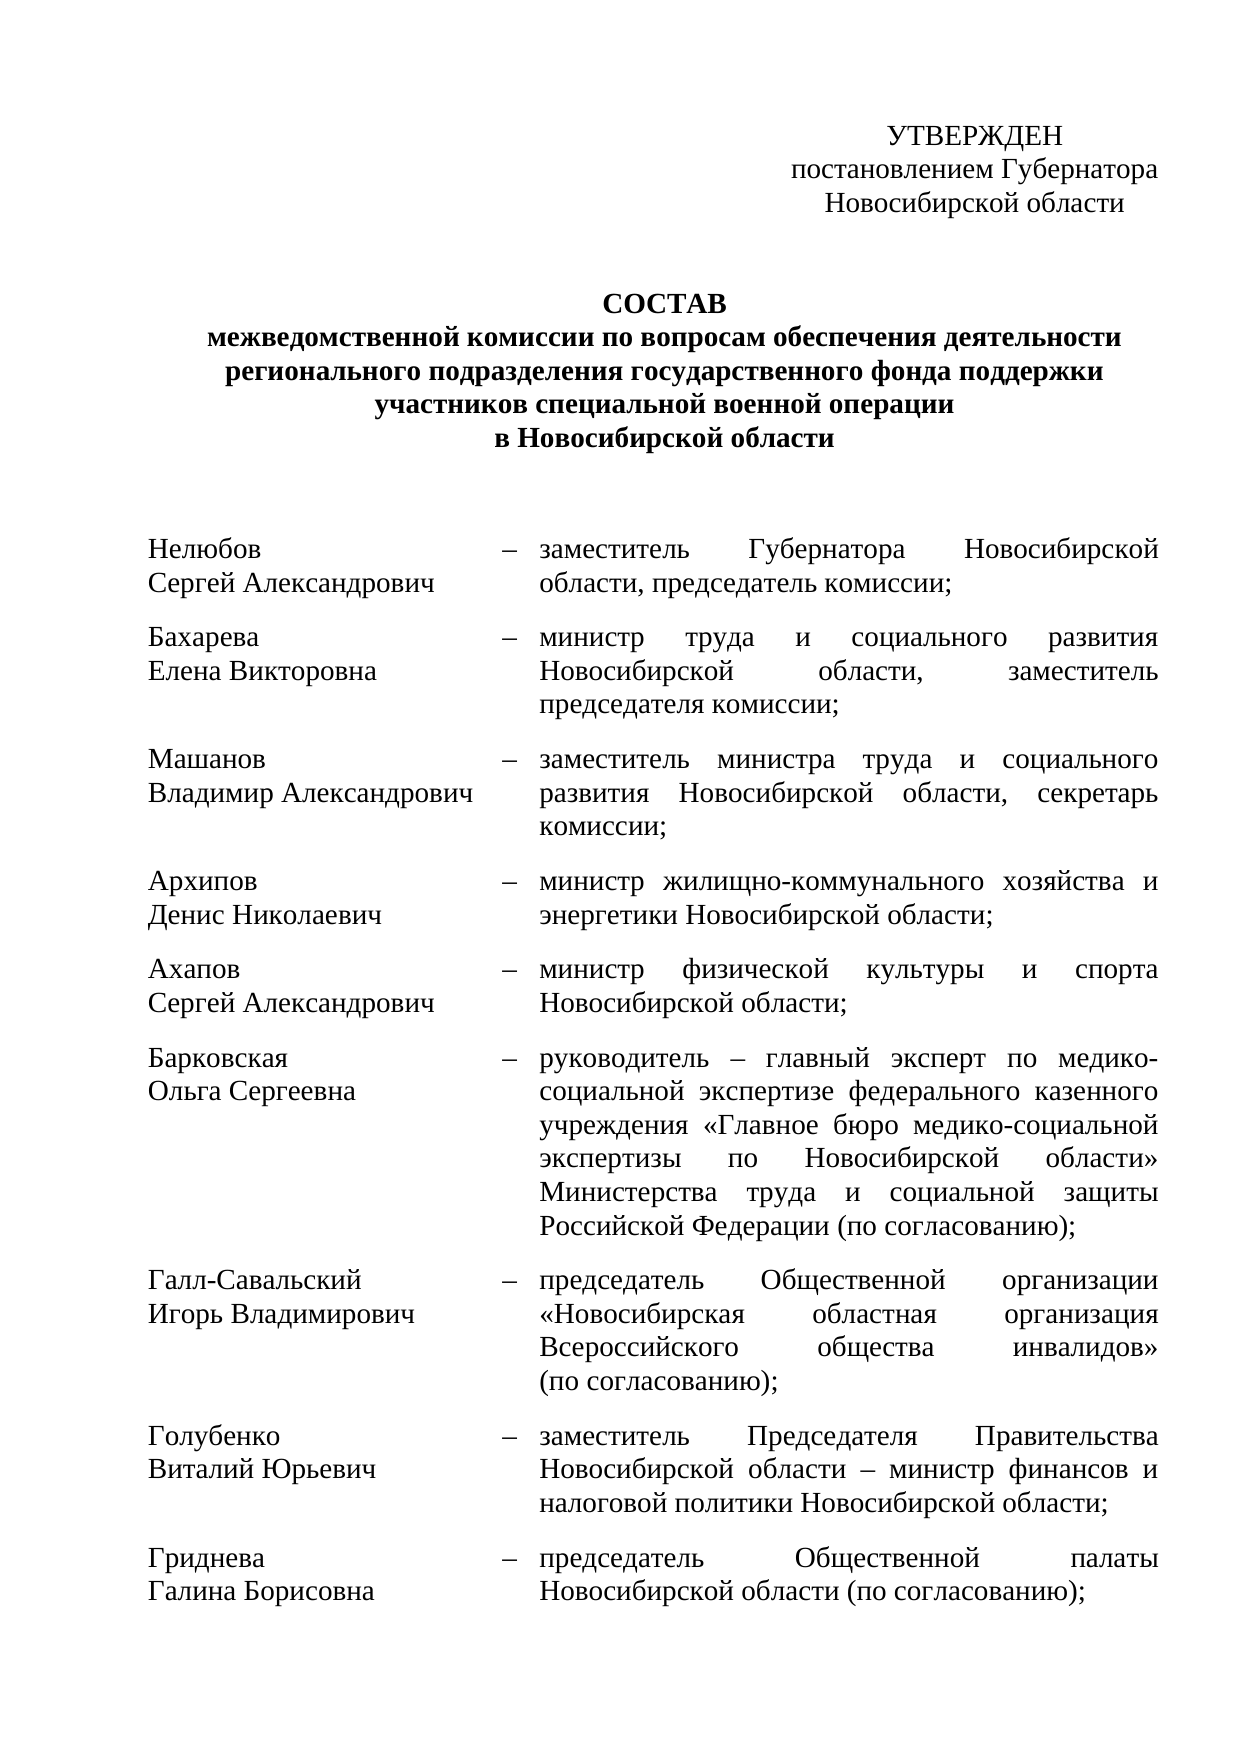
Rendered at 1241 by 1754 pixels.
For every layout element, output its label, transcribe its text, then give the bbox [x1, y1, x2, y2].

text в Новосибирской области [148, 420, 1181, 453]
table_cell министр труда и социального развития Новосибирской области, заместитель председателя комиссии; [528, 609, 1170, 731]
text постановлением Губернатора Новосибирской области [768, 152, 1181, 219]
table_cell – [491, 1029, 528, 1252]
table_cell – [491, 853, 528, 941]
table_cell Голубенко Виталий Юрьевич [136, 1407, 491, 1529]
text межведомственной комиссии по вопросам обеспечения деятельности регионального подразделения государственного фонда поддержки участников специальной военной операции [148, 319, 1181, 420]
table_cell – [491, 731, 528, 853]
table_cell Барковская Ольга Сергеевна [136, 1029, 491, 1252]
table_cell – [491, 941, 528, 1029]
table_cell – [491, 1529, 528, 1617]
text УТВЕРЖДЕН [768, 118, 1181, 152]
table_cell Ахапов Сергей Александрович [136, 941, 491, 1029]
table_header заместитель Губернатора Новосибирской области, председатель комиссии; [528, 521, 1170, 609]
table_cell руководитель – главный эксперт по медико-социальной экспертизе федерального казенного учреждения «Главное бюро медико-социальной экспертизы по Новосибирской области» Министерства труда и социальной защиты Российской Федерации (по согласованию); [528, 1029, 1170, 1252]
table_cell министр физической культуры и спорта Новосибирской области; [528, 941, 1170, 1029]
table_cell Галл-Савальский Игорь Владимирович [136, 1252, 491, 1407]
table_cell министр жилищно-коммунального хозяйства и энергетики Новосибирской области; [528, 853, 1170, 941]
table_cell заместитель министра труда и социального развития Новосибирской области, секретарь комиссии; [528, 731, 1170, 853]
table_cell председатель Общественной организации «Новосибирская областная организация Всероссийского общества инвалидов» (по согласованию); [528, 1252, 1170, 1407]
table_cell Бахарева Елена Викторовна [136, 609, 491, 731]
table_cell заместитель Председателя Правительства Новосибирской области – министр финансов и налоговой политики Новосибирской области; [528, 1407, 1170, 1529]
table_cell Машанов Владимир Александрович [136, 731, 491, 853]
table_cell – [491, 1252, 528, 1407]
table_cell – [491, 1407, 528, 1529]
table_cell Архипов Денис Николаевич [136, 853, 491, 941]
text СОСТАВ [148, 286, 1181, 319]
table_cell председатель Общественной палаты Новосибирской области (по согласованию); [528, 1529, 1170, 1617]
table_cell Гриднева Галина Борисовна [136, 1529, 491, 1617]
table_header Нелюбов Сергей Александрович [136, 521, 491, 609]
table_header – [491, 521, 528, 609]
table_cell – [491, 609, 528, 731]
